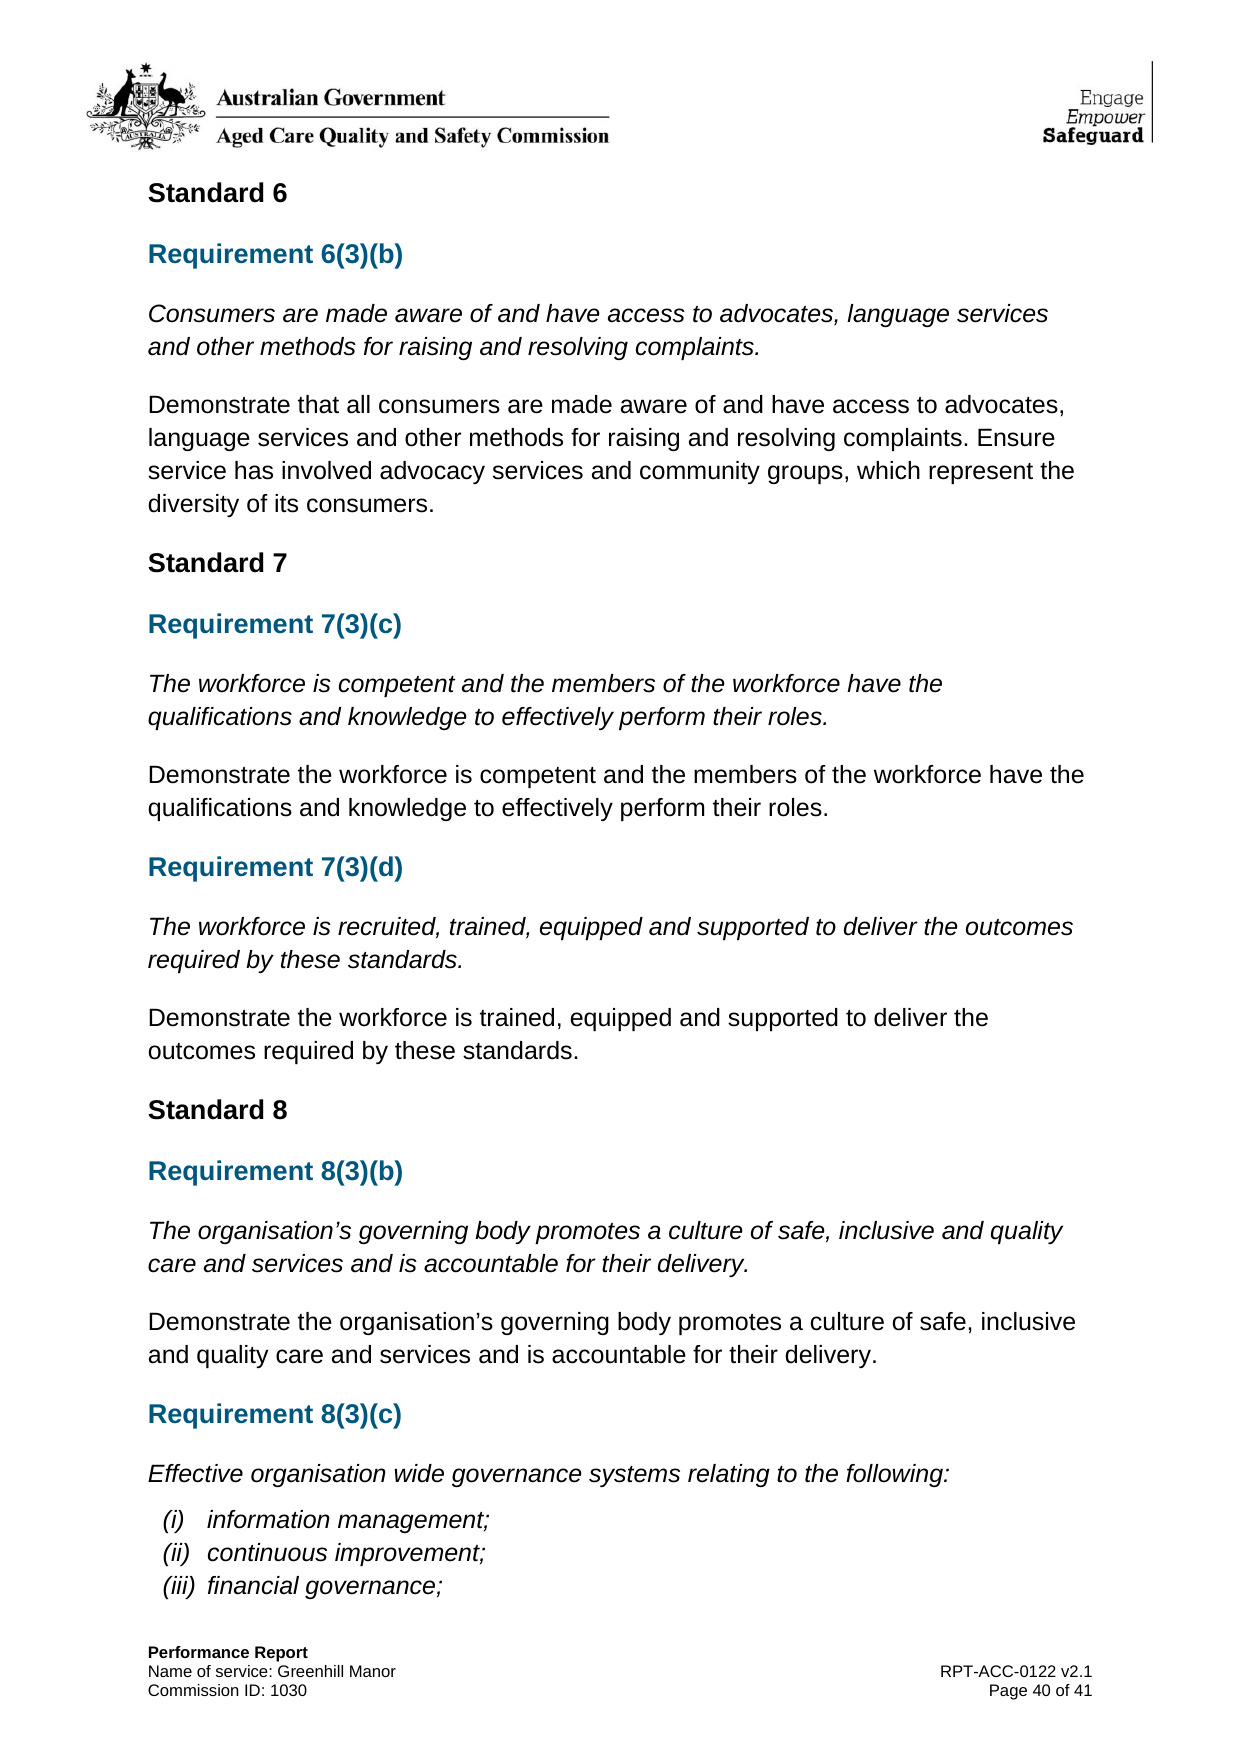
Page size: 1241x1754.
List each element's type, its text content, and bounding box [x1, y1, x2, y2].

text Demonstrate the organisation’s governing body promotes a culture of safe, inclusive and quality care and services and is accountable for their delivery. [148, 1307, 1092, 1369]
text Standard 7 [148, 547, 1092, 578]
text The organisation’s governing body promotes a culture of safe, inclusive and quality care and services and is accountable for their delivery. [148, 1216, 1092, 1278]
list continuous improvement; [162, 1538, 1092, 1566]
subtitle Requirement 8(3)(b) [148, 1155, 1092, 1186]
text Standard 8 [148, 1094, 1092, 1125]
subtitle Requirement 6(3)(b) [148, 238, 1092, 269]
text Demonstrate that all consumers are made aware of and have access to advocates, language services and other methods for raising and resolving complaints. Ensure service has involved advocacy services and community groups, which represent the diversity of its consumers. [148, 390, 1092, 518]
text The workforce is competent and the members of the workforce have the qualifications and knowledge to effectively perform their roles. [148, 669, 1092, 731]
text Demonstrate the workforce is competent and the members of the workforce have the qualifications and knowledge to effectively perform their roles. [148, 760, 1092, 822]
subtitle Requirement 7(3)(d) [148, 851, 1092, 882]
text Standard 6 [148, 177, 1092, 208]
list financial governance; [162, 1571, 1092, 1599]
text Demonstrate the workforce is trained, equipped and supported to deliver the outcomes required by these standards. [148, 1003, 1092, 1065]
text Consumers are made aware of and have access to advocates, language services and other methods for raising and resolving complaints. [148, 299, 1092, 361]
subtitle Requirement 8(3)(c) [148, 1398, 1092, 1429]
text The workforce is recruited, trained, equipped and supported to deliver the outcomes required by these standards. [148, 912, 1092, 974]
list information management; [162, 1504, 1092, 1533]
text Effective organisation wide governance systems relating to the following: [148, 1459, 1092, 1488]
picture [0, 1, 1241, 171]
subtitle Requirement 7(3)(c) [148, 608, 1092, 639]
